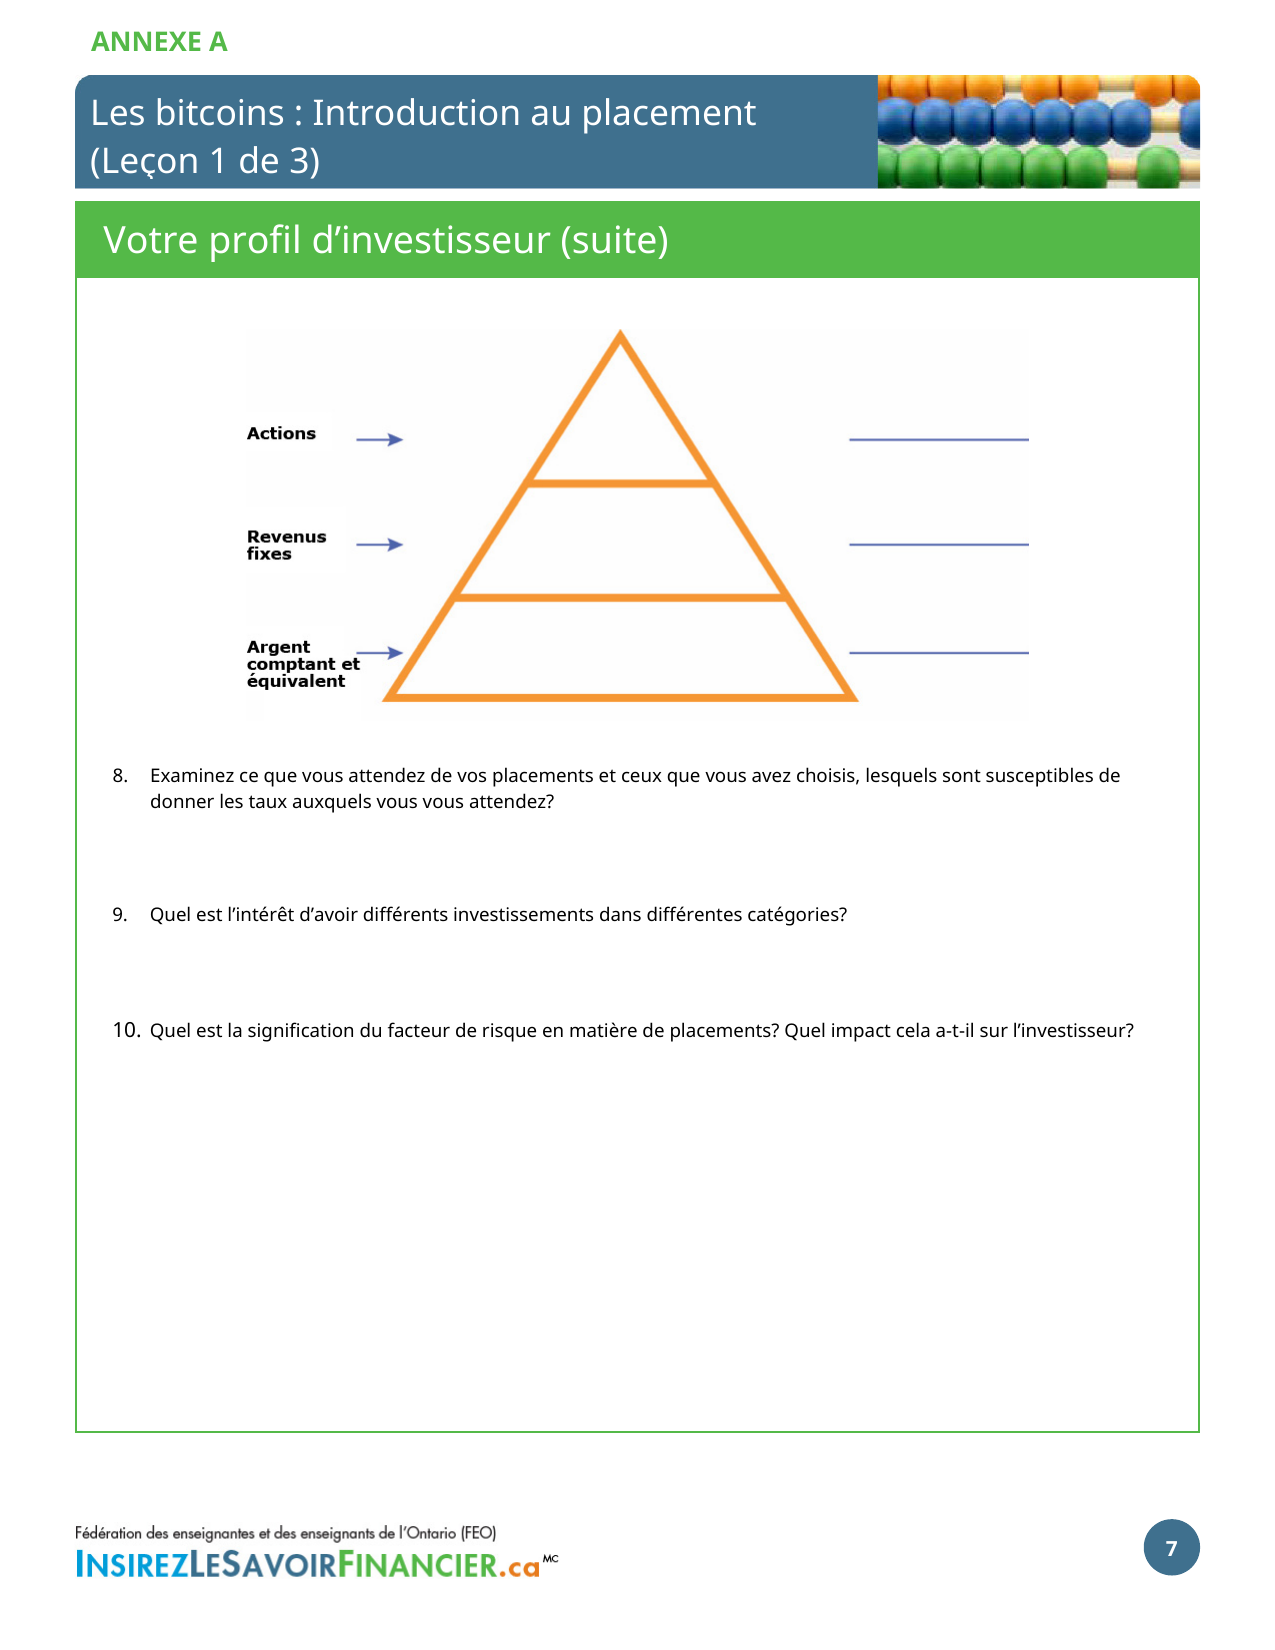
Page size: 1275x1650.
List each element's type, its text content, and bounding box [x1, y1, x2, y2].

table_cell Examinez ce que vous attendez de vos placements et ceux que vous avez choisis, lesquels sont susceptibles de donner les taux auxquels vous vous attendez? Quel est l’intérêt d’avoir différents investissements dans différentes catégories? Quel est la signification du facteur de risque en matière de placements? Quel impact cela a-t-il sur l’investisseur? [77, 278, 1198, 1431]
picture [75, 75, 1200, 189]
table_header Votre profil d’investisseur (suite) [77, 203, 1198, 276]
picture [246, 329, 1029, 721]
picture [74, 1522, 561, 1586]
